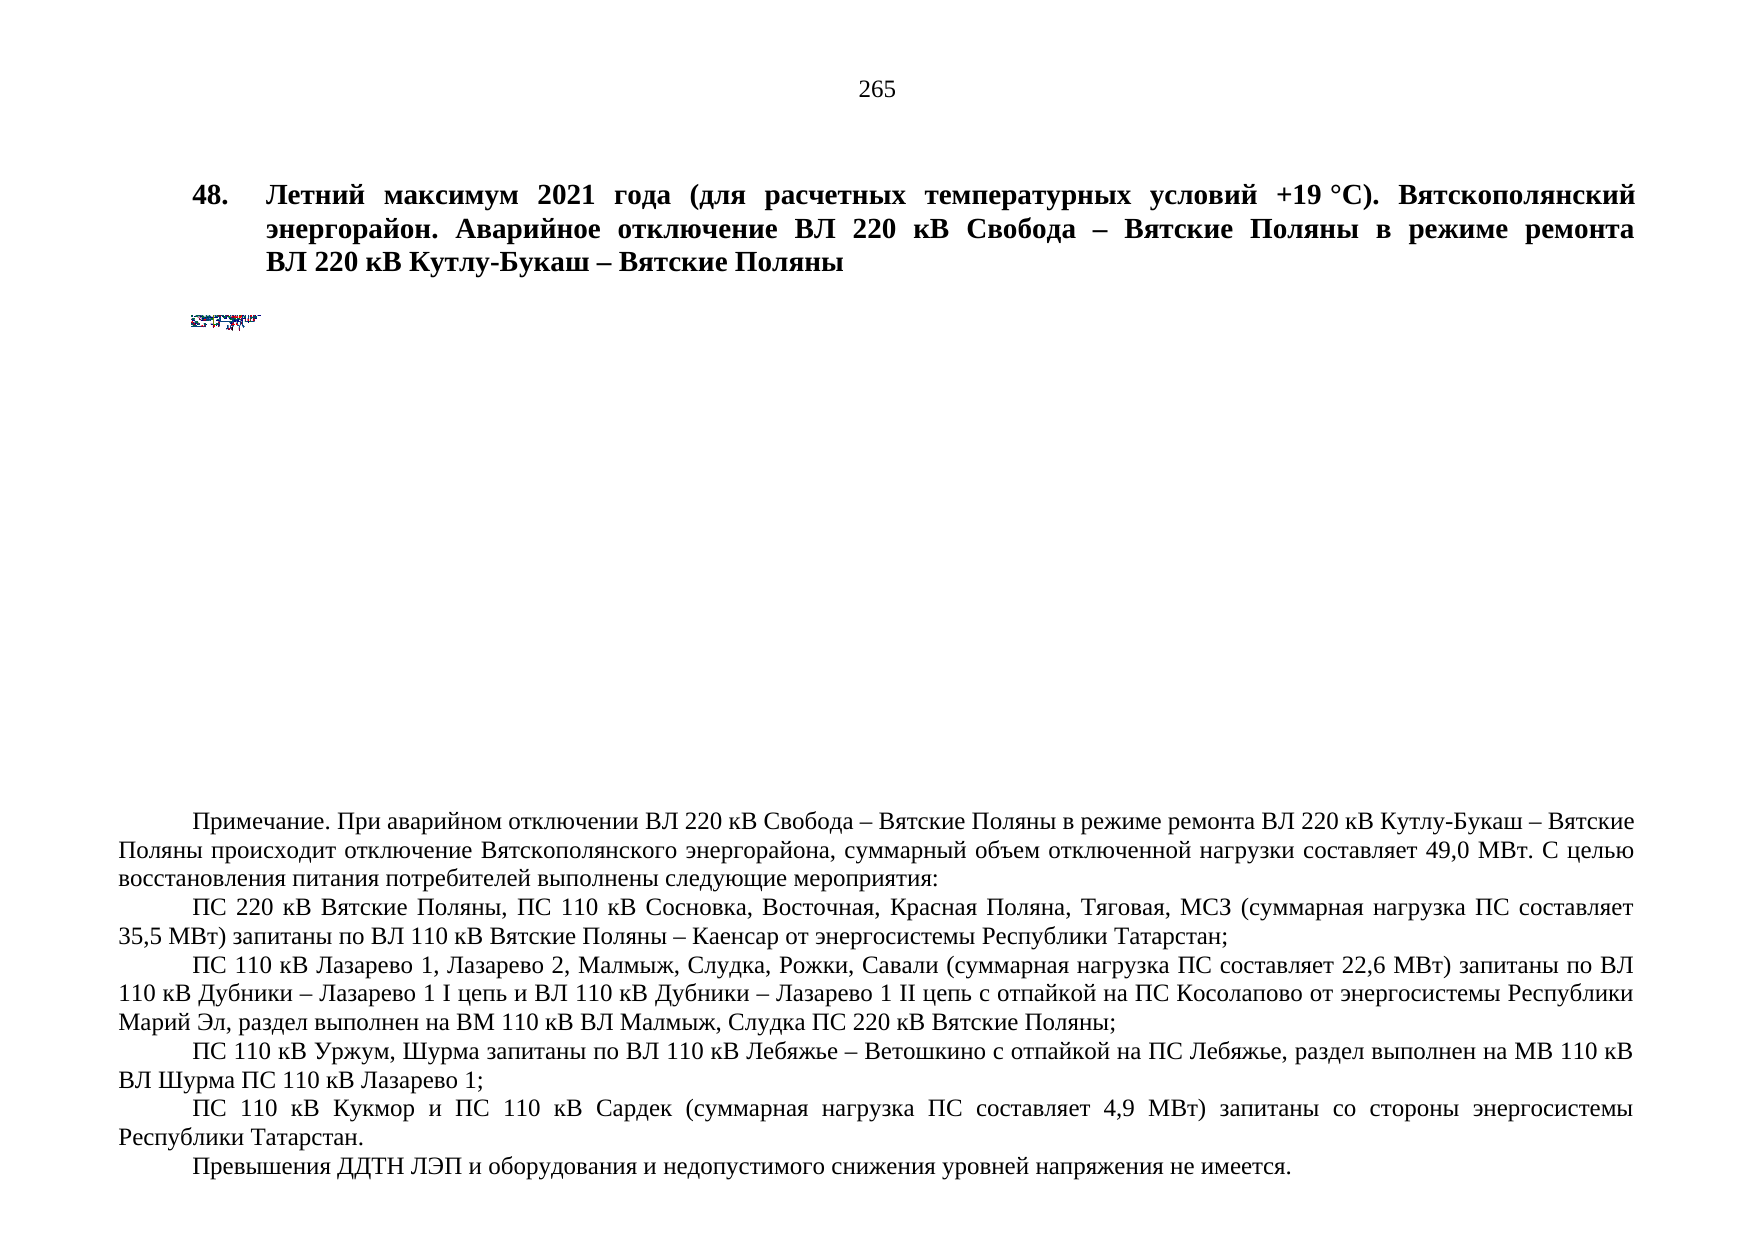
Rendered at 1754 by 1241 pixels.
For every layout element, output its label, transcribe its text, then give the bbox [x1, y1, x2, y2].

text ПС 110 кВ Уржум, Шурма запитаны по ВЛ 110 кВ Лебяжье – Ветошкино с отпайкой на ПС Лебяжье, раздел выполнен на МВ 110 кВ ВЛ Шурма ПС 110 кВ Лазарево 1; [118, 1036, 1636, 1093]
text Летний максимум 2021 года (для расчетных температурных условий +19 °С). Вятскополянский энергорайон. Аварийное отключение ВЛ 220 кВ Свобода – Вятские Поляны в режиме ремонта ВЛ 220 кВ Кутлу-Букаш – Вятские Поляны [192, 177, 1636, 278]
text ПС 110 кВ Кукмор и ПС 110 кВ Сардек (суммарная нагрузка ПС составляет 4,9 МВт) запитаны со стороны энергосистемы Республики Татарстан. [118, 1093, 1636, 1151]
text ПС 220 кВ Вятские Поляны, ПС 110 кВ Сосновка, Восточная, Красная Поляна, Тяговая, МСЗ (суммарная нагрузка ПС составляет 35,5 МВт) запитаны по ВЛ 110 кВ Вятские Поляны – Каенсар от энергосистемы Республики Татарстан; [118, 892, 1636, 950]
text ПС 110 кВ Лазарево 1, Лазарево 2, Малмыж, Слудка, Рожки, Савали (суммарная нагрузка ПС составляет 22,6 МВт) запитаны по ВЛ 110 кВ Дубники – Лазарево 1 I цепь и ВЛ 110 кВ Дубники – Лазарево 1 II цепь с отпайкой на ПС Косолапово от энергосистемы Республики Марий Эл, раздел выполнен на ВМ 110 кВ ВЛ Малмыж, Слудка ПС 220 кВ Вятские Поляны; [118, 950, 1636, 1036]
text Превышения ДДТН ЛЭП и оборудования и недопустимого снижения уровней напряжения не имеется. [118, 1151, 1636, 1180]
text Примечание. При аварийном отключении ВЛ 220 кВ Свобода – Вятские Поляны в режиме ремонта ВЛ 220 кВ Кутлу-Букаш – Вятские Поляны происходит отключение Вятскополянского энергорайона, суммарный объем отключенной нагрузки составляет 49,0 МВт. С целью восстановления питания потребителей выполнены следующие мероприятия: [118, 806, 1636, 892]
